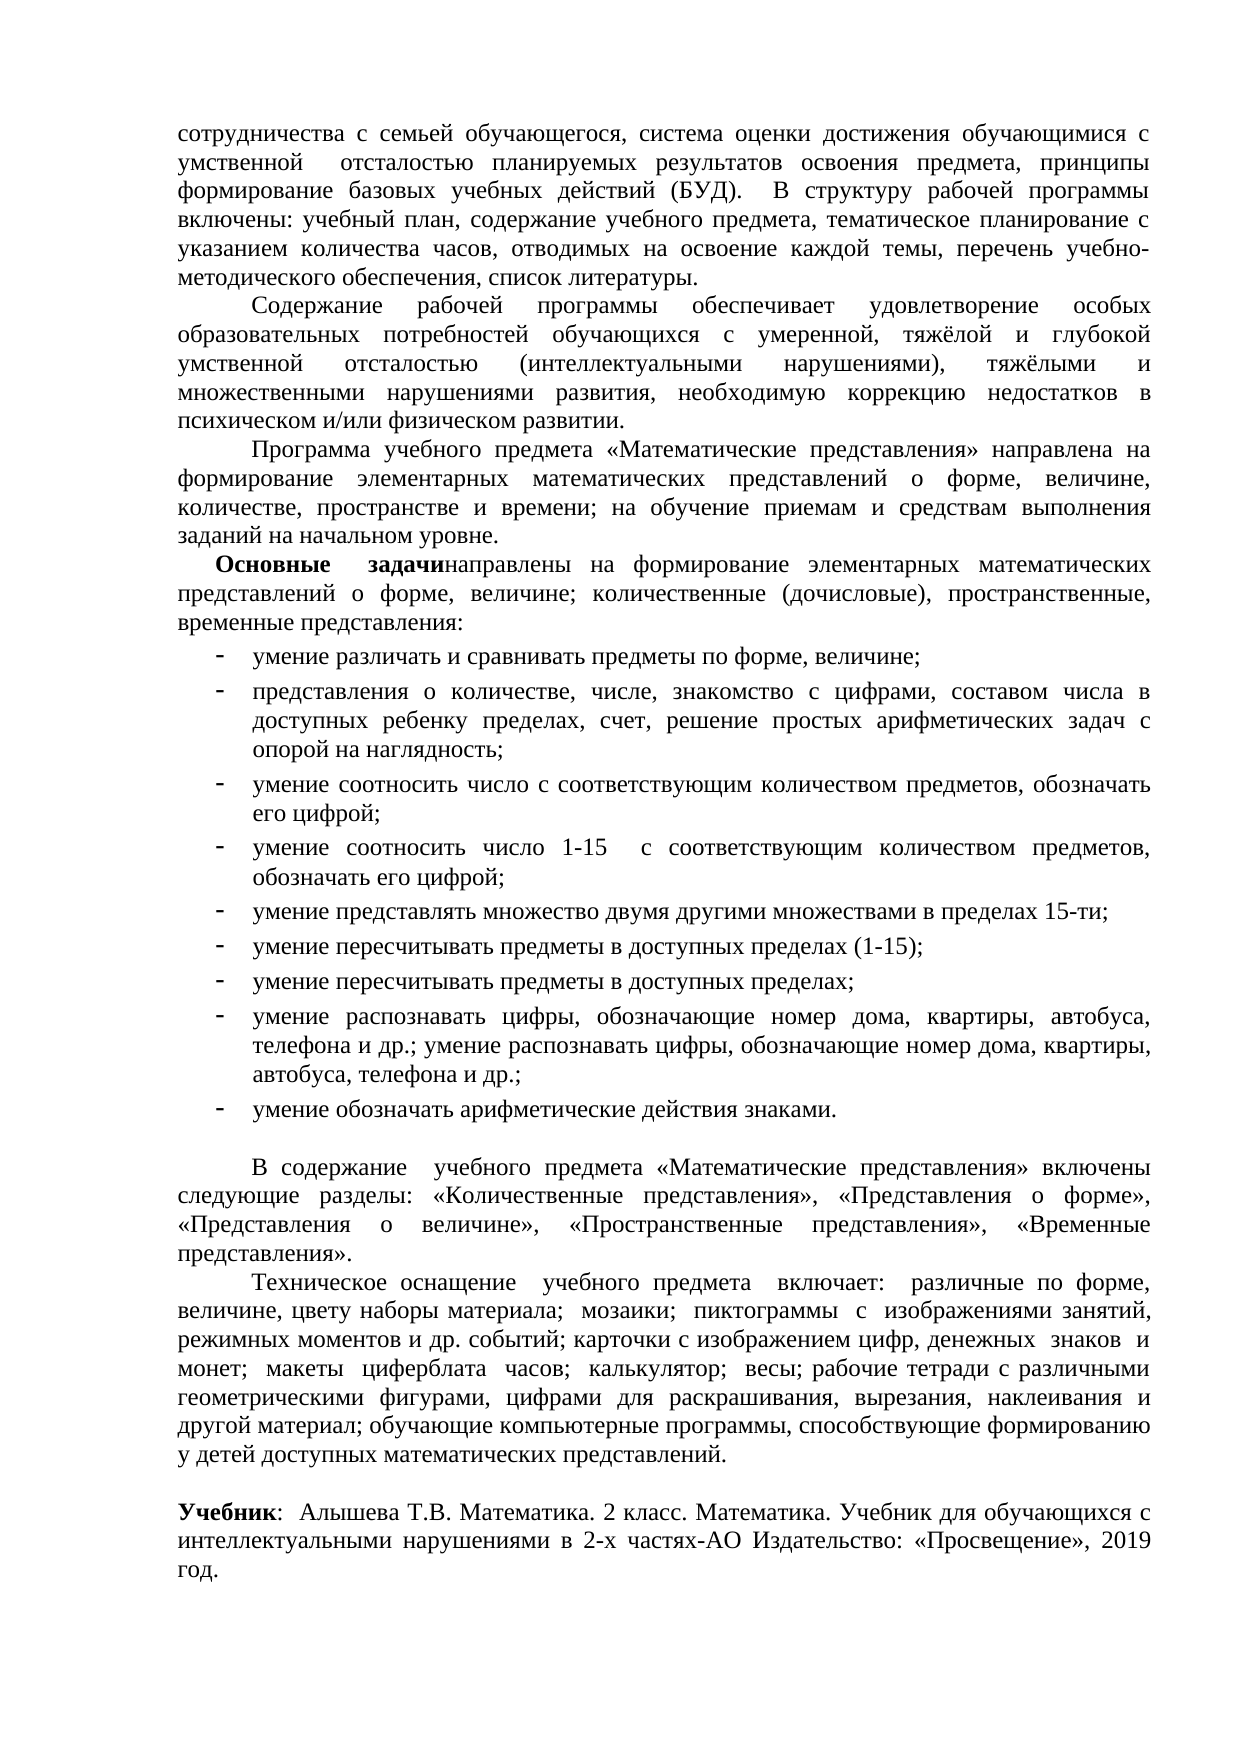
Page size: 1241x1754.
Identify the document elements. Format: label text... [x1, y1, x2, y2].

list умение пересчитывать предметы в доступных пределах (1-15); [215, 926, 1152, 961]
text Техническое оснащение учебного предмета включает: различные по форме, величине, цвету наборы материала; мозаики; пиктограммы с изображениями занятий, режимных моментов и др. событий; карточки с изображением цифр, денежных знаков и монет; макеты циферблата часов; калькулятор; весы; рабочие тетради с различными геометрическими фигурами, цифрами для раскрашивания, вырезания, наклеивания и другой материал; обучающие компьютерные программы, способствующие формированию у детей доступных математических представлений. [177, 1267, 1152, 1468]
text Содержание рабочей программы обеспечивает удовлетворение особых образовательных потребностей обучающихся с умеренной, тяжёлой и глубокой умственной отсталостью (интеллектуальными нарушениями), тяжёлыми и множественными нарушениями развития, необходимую коррекцию недостатков в психическом и/или физическом развитии. [177, 291, 1152, 434]
list умение представлять множество двумя другими множествами в пределах 15-ти; [215, 891, 1152, 926]
list представления о количестве, числе, знакомство с цифрами, составом числа в доступных ребенку пределах, счет, решение простых арифметических задач с опорой на наглядность; [215, 671, 1152, 763]
list умение распознавать цифры, обозначающие номер дома, квартиры, автобуса, телефона и др.; умение распознавать цифры, обозначающие номер дома, квартиры, автобуса, телефона и др.; [215, 996, 1152, 1088]
text Основные задачинаправлены на формирование элементарных математических представлений о форме, величине; количественные (дочисловые), пространственные, временные представления: [177, 549, 1152, 636]
list умение пересчитывать предметы в доступных пределах; [215, 961, 1152, 996]
list умение обозначать арифметические действия знаками. [215, 1088, 1152, 1123]
list умение соотносить число 1-15 с соответствующим количеством предметов, обозначать его цифрой; [215, 827, 1152, 891]
list умение соотносить число с соответствующим количеством предметов, обозначать его цифрой; [215, 763, 1152, 827]
text В содержание учебного предмета «Математические представления» включены следующие разделы: «Количественные представления», «Представления о форме», «Представления о величине», «Пространственные представления», «Временные представления». [177, 1152, 1152, 1267]
text Программа учебного предмета «Математические представления» направлена на формирование элементарных математических представлений о форме, величине, количестве, пространстве и времени; на обучение приемам и средствам выполнения заданий на начальном уровне. [177, 434, 1152, 549]
text Учебник: Алышева Т.В. Математика. 2 класс. Математика. Учебник для обучающихся с интеллектуальными нарушениями в 2-х частях-АО Издательство: «Просвещение», 2019 год. [177, 1497, 1152, 1583]
list умение различать и сравнивать предметы по форме, величине; [215, 636, 1152, 671]
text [177, 118, 1150, 291]
